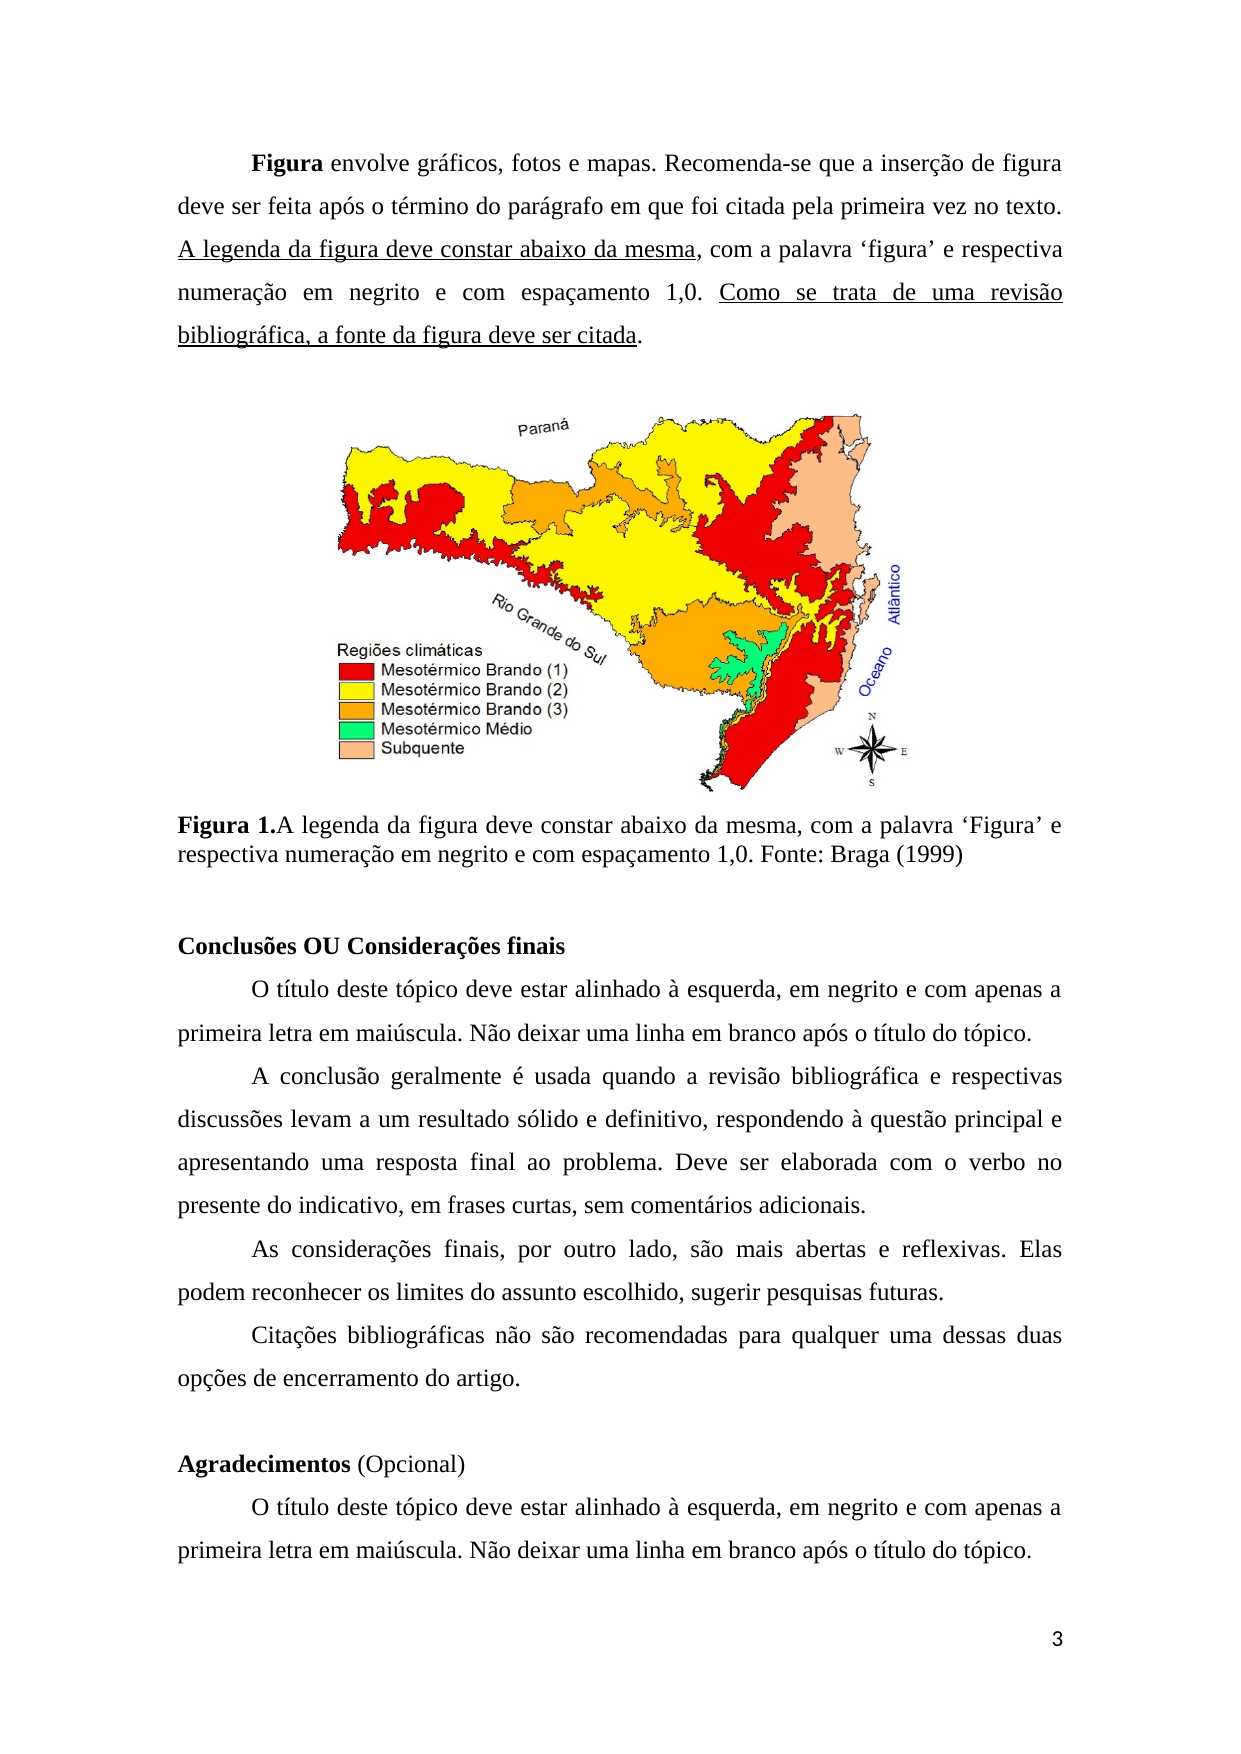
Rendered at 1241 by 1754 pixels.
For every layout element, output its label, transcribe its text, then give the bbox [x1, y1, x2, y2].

text Conclusões OU Considerações finais [177, 931, 1063, 960]
text As considerações finais, por outro lado, são mais abertas e reflexivas. Elas podem reconhecer os limites do assunto escolhido, sugerir pesquisas futuras. [177, 1234, 1063, 1306]
text Figura envolve gráficos, fotos e mapas. Recomenda-se que a inserção de figura deve ser feita após o término do parágrafo em que foi citada pela primeira vez no texto. A legenda da figura deve constar abaixo da mesma, com a palavra ‘figura’ e respectiva numeração em negrito e com espaçamento 1,0. Como se trata de uma revisão bibliográfica, a fonte da figura deve ser citada. [177, 148, 1063, 349]
text O título deste tópico deve estar alinhado à esquerda, em negrito e com apenas a primeira letra em maiúscula. Não deixar uma linha em branco após o título do tópico. [177, 974, 1063, 1047]
text Agradecimentos (Opcional) [177, 1449, 1063, 1478]
picture [325, 406, 915, 796]
text Citações bibliográficas não são recomendadas para qualquer uma dessas duas opções de encerramento do artigo. [177, 1320, 1063, 1392]
text A conclusão geralmente é usada quando a revisão bibliográfica e respectivas discussões levam a um resultado sólido e definitivo, respondendo à questão principal e apresentando uma resposta final ao problema. Deve ser elaborada com o verbo no presente do indicativo, em frases curtas, sem comentários adicionais. [177, 1061, 1063, 1219]
text O título deste tópico deve estar alinhado à esquerda, em negrito e com apenas a primeira letra em maiúscula. Não deixar uma linha em branco após o título do tópico. [177, 1492, 1063, 1564]
